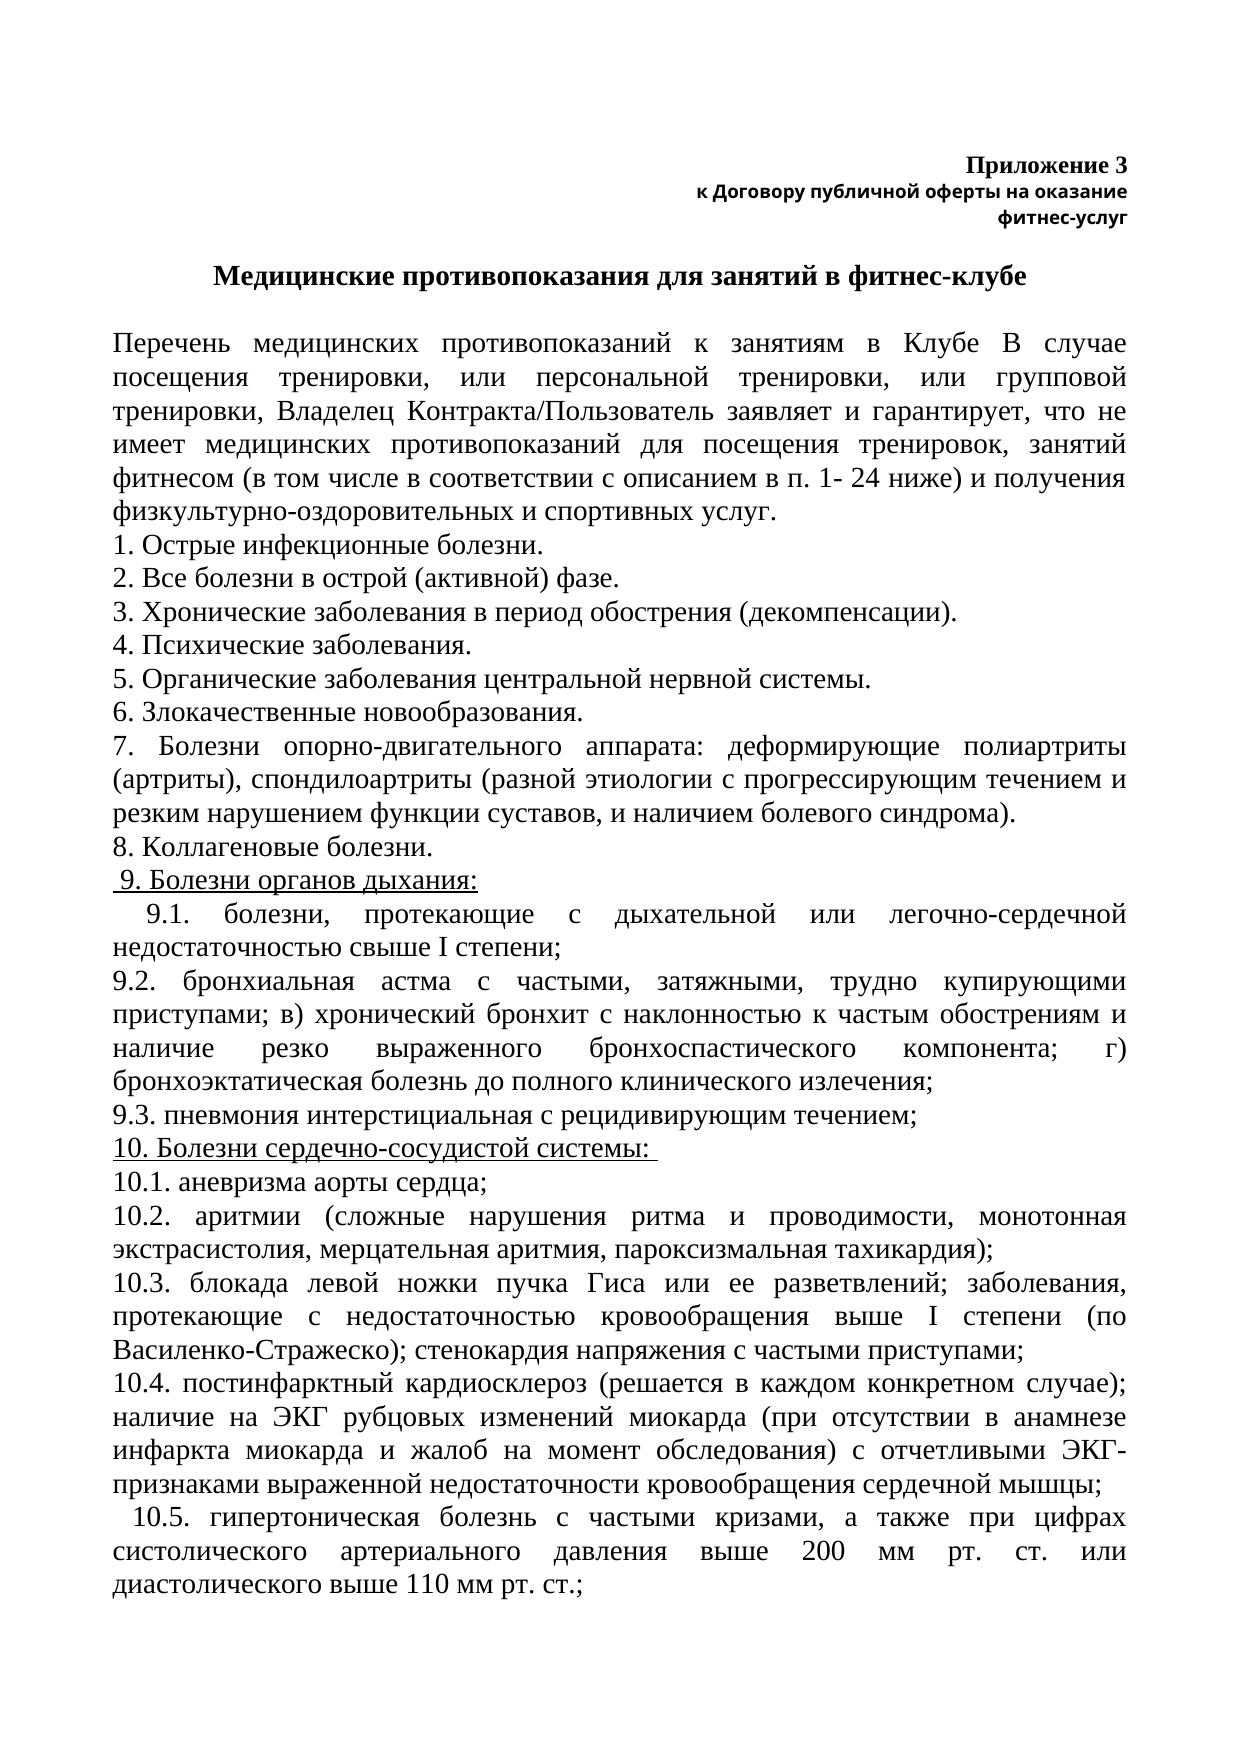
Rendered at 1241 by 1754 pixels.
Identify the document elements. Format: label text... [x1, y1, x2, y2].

text 10.2. аритмии (сложные нарушения ритма и проводимости, монотонная экстрасистолия, мерцательная аритмия, пароксизмальная тахикардия); [112, 1198, 1128, 1265]
text 9.2. бронхиальная астма с частыми, затяжными, трудно купирующими приступами; в) хронический бронхит с наклонностью к частым обострениям и наличие резко выраженного бронхоспастического компонента; г) бронхоэктатическая болезнь до полного клинического излечения; [112, 963, 1128, 1097]
text 10.1. аневризма аорты сердца; [112, 1164, 1128, 1198]
text 1. Острые инфекционные болезни. [112, 527, 1128, 560]
text 7. Болезни опорно-двигательного аппарата: деформирующие полиартриты (артриты), спондилоартриты (разной этиологии с прогрессирующим течением и резким нарушением функции суставов, и наличием болевого синдрома). [112, 728, 1128, 829]
text Перечень медицинских противопоказаний к занятиям в Клубе В случае посещения тренировки, или персональной тренировки, или групповой тренировки, Владелец Контракта/Пользователь заявляет и гарантирует, что не имеет медицинских противопоказаний для посещения тренировок, занятий фитнесом (в том числе в соответствии с описанием в п. 1- 24 ниже) и получения физкультурно-оздоровительных и спортивных услуг. [112, 326, 1128, 527]
text к Договору публичной оферты на оказание [112, 179, 1128, 204]
text 2. Все болезни в острой (активной) фазе. [112, 560, 1128, 594]
text фитнес-услуг [112, 204, 1128, 230]
text Медицинские противопоказания для занятий в фитнес-клубе [112, 258, 1128, 292]
text 9.1. болезни, протекающие с дыхательной или легочно-сердечной недостаточностью свыше I степени; [112, 896, 1128, 963]
text 5. Органические заболевания центральной нервной системы. [112, 661, 1128, 694]
text 6. Злокачественные новообразования. [112, 694, 1128, 728]
text 3. Хронические заболевания в период обострения (декомпенсации). [112, 594, 1128, 627]
text 9. Болезни органов дыхания: [112, 862, 1128, 896]
text 10.3. блокада левой ножки пучка Гиса или ее разветвлений; заболевания, протекающие с недостаточностью кровообращения выше I степени (по Василенко-Стражеско); стенокардия напряжения с частыми приступами; [112, 1265, 1128, 1365]
text 10.4. постинфарктный кардиосклероз (решается в каждом конкретном случае); наличие на ЭКГ рубцовых изменений миокарда (при отсутствии в анамнезе инфаркта миокарда и жалоб на момент обследования) с отчетливыми ЭКГ-признаками выраженной недостаточности кровообращения сердечной мышцы; [112, 1365, 1128, 1499]
text 8. Коллагеновые болезни. [112, 829, 1128, 862]
text 10. Болезни сердечно-сосудистой системы: [112, 1131, 1128, 1164]
text Приложение 3 [112, 150, 1128, 179]
text 9.3. пневмония интерстициальная с рецидивирующим течением; [112, 1097, 1128, 1131]
text 10.5. гипертоническая болезнь с частыми кризами, а также при цифрах систолического артериального давления выше 200 мм рт. ст. или диастолического выше 110 мм рт. ст.; [112, 1499, 1128, 1600]
text 4. Психические заболевания. [112, 627, 1128, 661]
